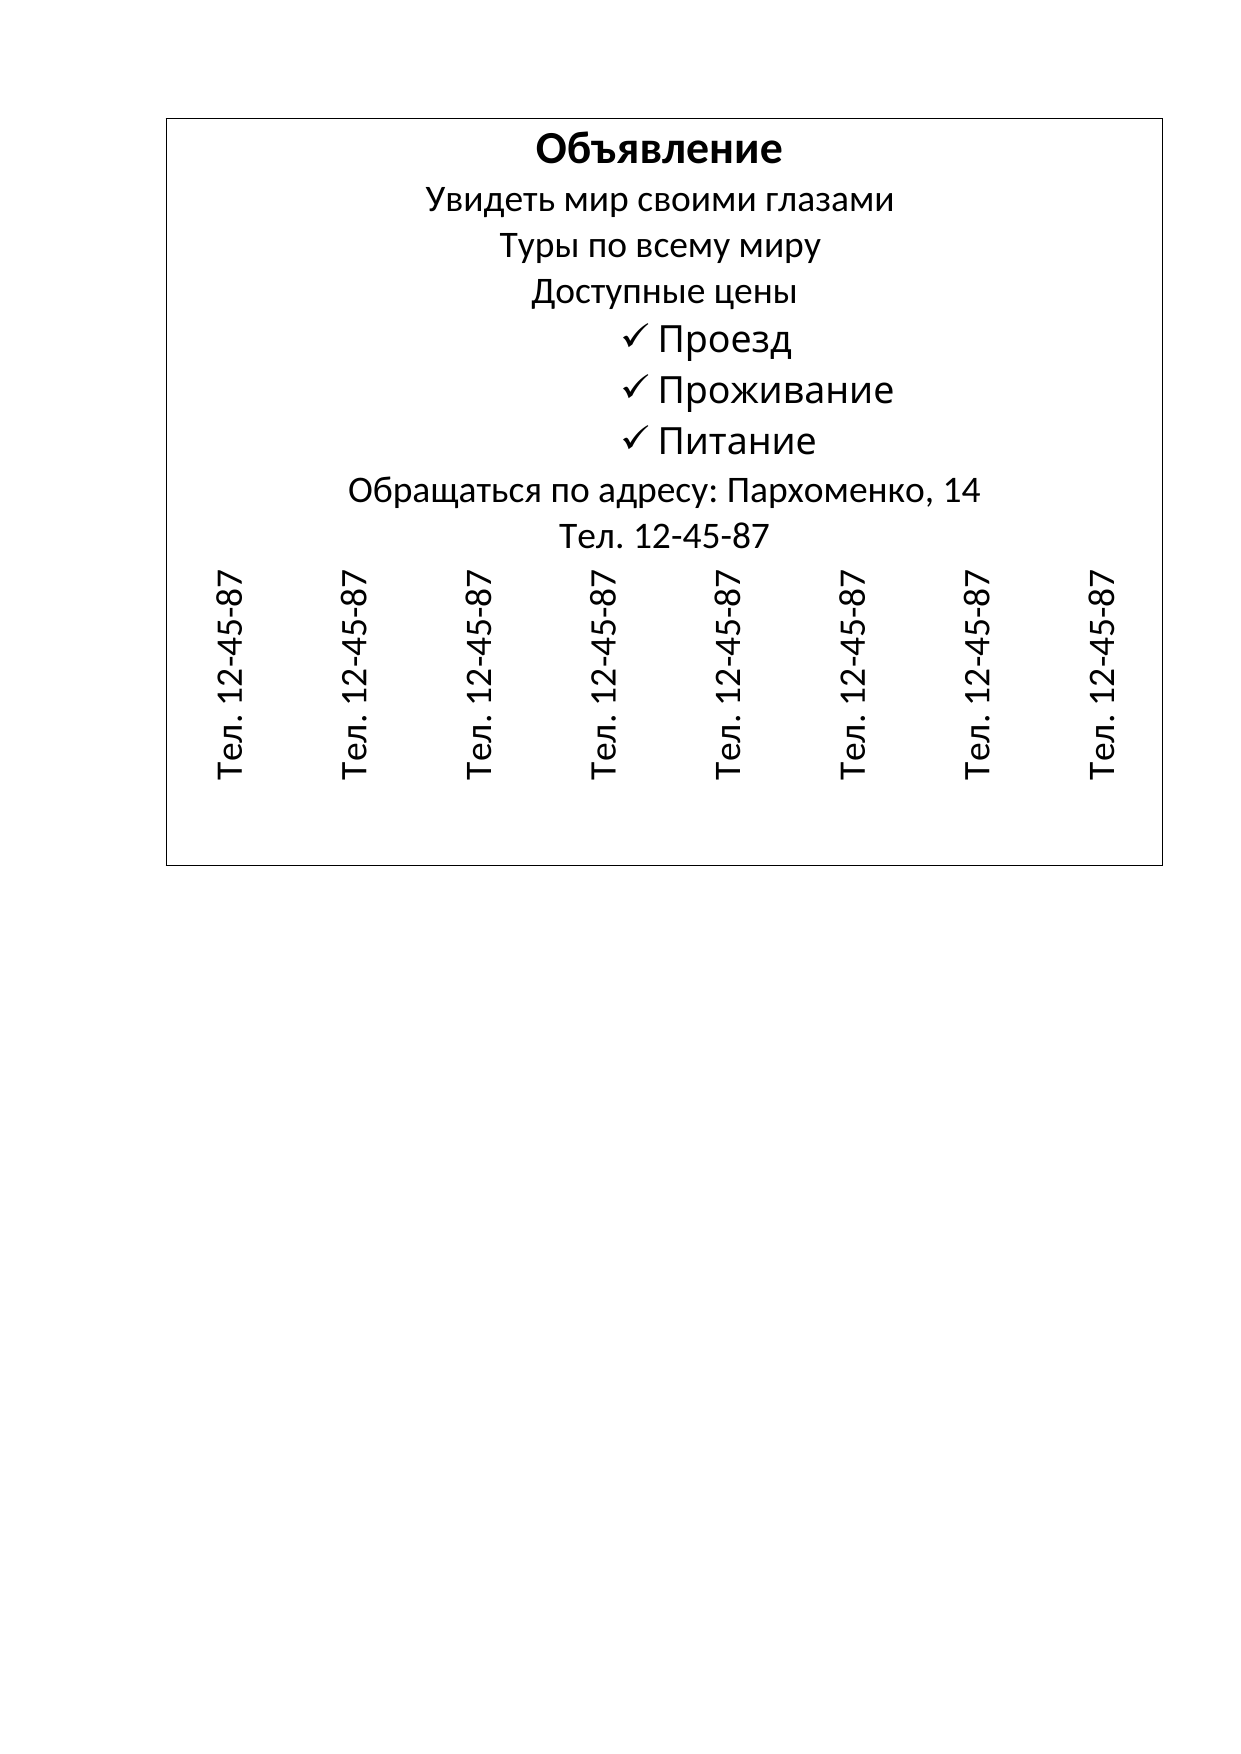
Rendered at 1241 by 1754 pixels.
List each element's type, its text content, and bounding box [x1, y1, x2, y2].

table_cell Тел. 12-45-87 [914, 558, 1038, 864]
table_cell Тел. 12-45-87 [291, 558, 415, 864]
table_cell Тел. 12-45-87 [789, 558, 913, 864]
table_cell Тел. 12-45-87 [415, 558, 540, 864]
table_cell Тел. 12-45-87 [167, 558, 291, 864]
table_cell Тел. 12-45-87 [664, 558, 789, 864]
table_cell Тел. 12-45-87 [540, 558, 664, 864]
table_cell Тел. 12-45-87 [1038, 558, 1162, 864]
table_header Объявление Увидеть мир своими глазами Туры по всему миру Доступные цены Проезд Проживание Питание Обращаться по адресу: Пархоменко, 14 Тел. 12-45-87 [167, 119, 1162, 557]
